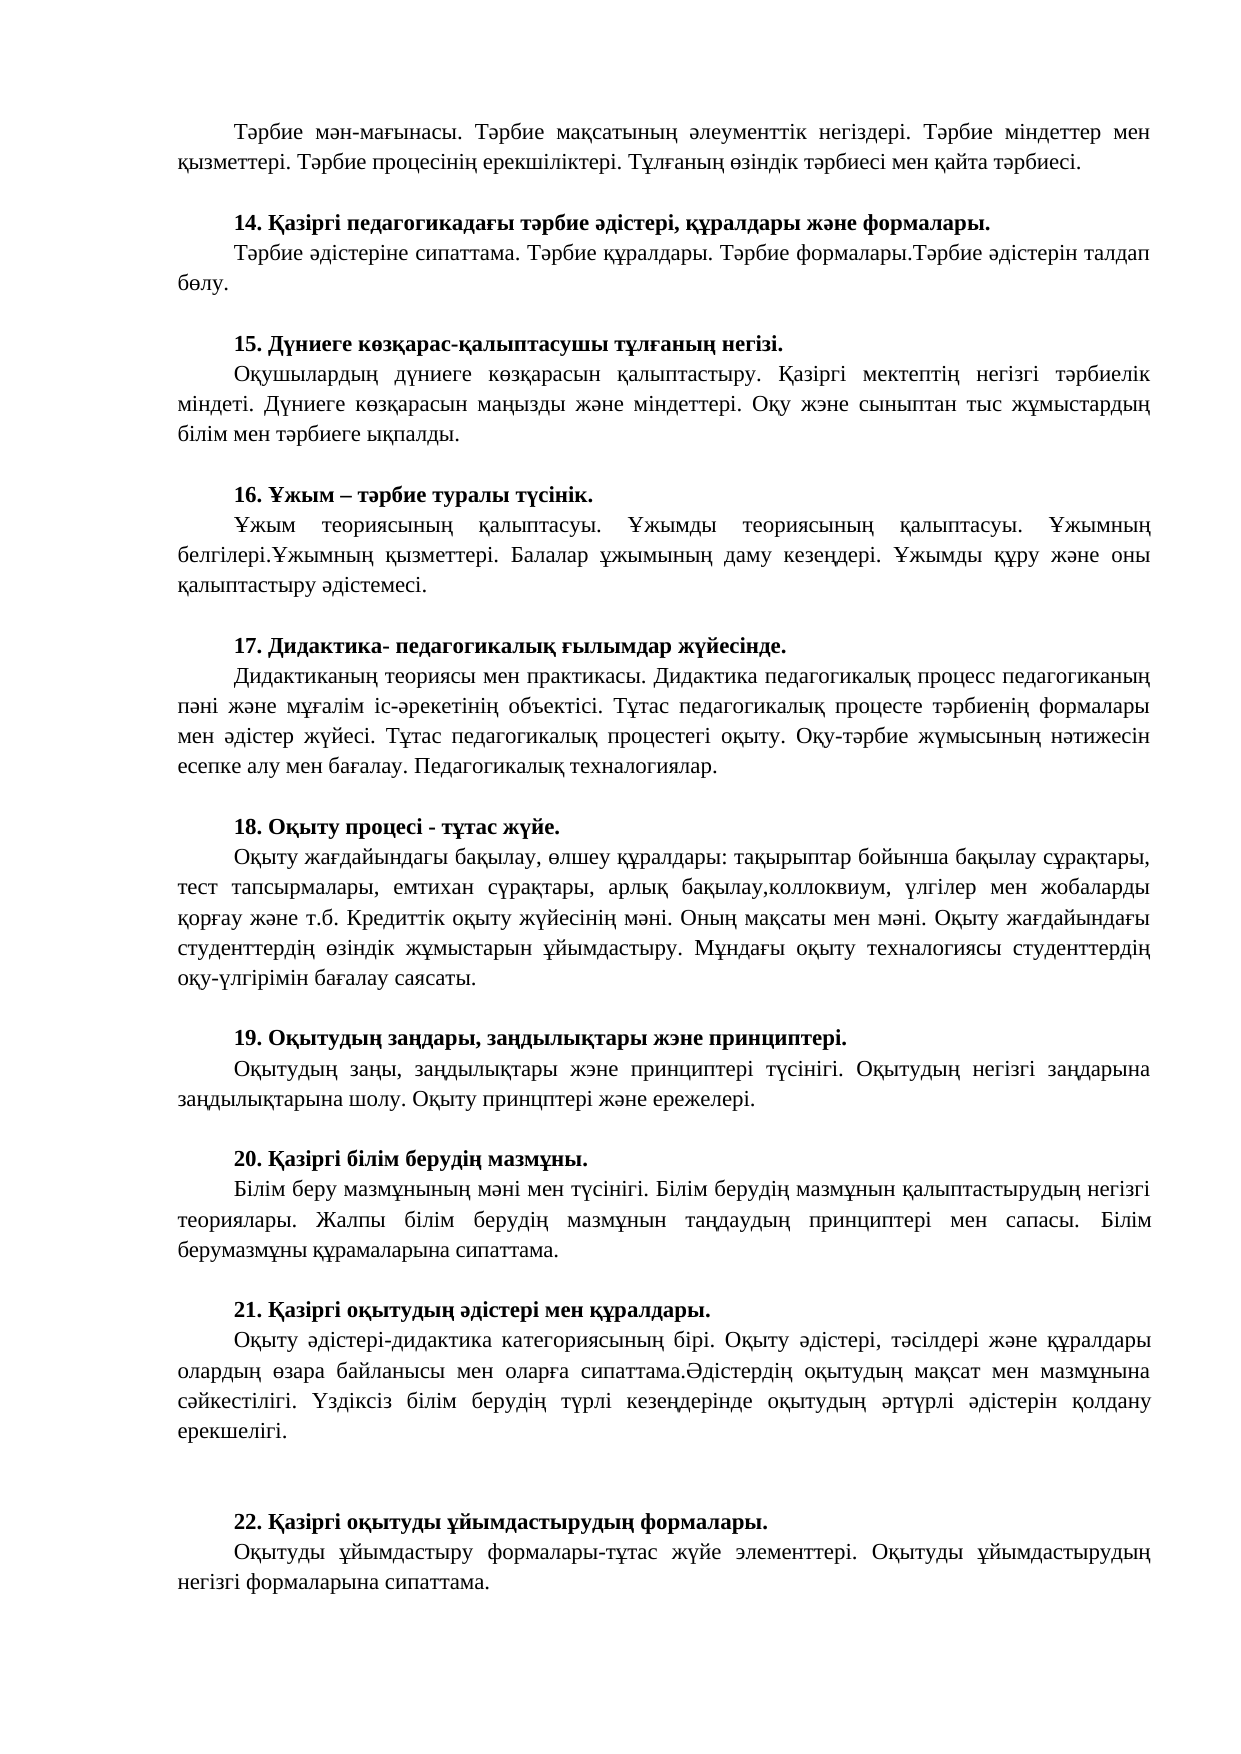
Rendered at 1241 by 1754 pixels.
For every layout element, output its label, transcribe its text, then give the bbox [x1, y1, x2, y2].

text 17. Дидактика- педагогикалық ғылымдар жүйесінде. [177, 632, 1152, 658]
text Дидактиканың теориясы мен практикасы. Дидактика педагогикалық процесс педагогиканың пәні және мұғалім іс-әрекетінің объектісі. Тұтас педагогикалық процесте тәрбиенің формалары мен әдістер жүйесі. Тұтас педагогикалық процестегі оқыту. Оқу-тәрбие жүмысының нәтижесін есепке алу мен бағалау. Педагогикалық техналогиялар. [177, 662, 1152, 779]
text Оқытуды ұйымдастыру формалары-тұтас жүйе элементтері. Оқытуды ұйымдастырудың негізгі формаларына сипаттама. [177, 1538, 1152, 1594]
text 16. Ұжым – тәрбие туралы түсінік. [177, 481, 1152, 507]
text 18. Оқыту процесі - тұтас жүйе. [177, 813, 1152, 839]
text Оқушылардың дүниеге көзқарасын қалыптастыру. Қазіргі мектептің негізгі тәрбиелік міндеті. Дүниеге көзқарасын маңызды және міндеттері. Оқу жэне сыныптан тыс жұмыстардың білім мен тәрбиеге ықпалды. [177, 360, 1152, 447]
text 22. Қазіргі оқытуды ұйымдастырудың формалары. [177, 1508, 1152, 1534]
text Тәрбие әдістеріне сипаттама. Тәрбие құралдары. Тәрбие формалары.Тәрбие әдістерін талдап бөлу. [177, 239, 1152, 296]
text 14. Қазіргі педагогикадағы тәрбие әдістері, құралдары және формалары. [177, 209, 1152, 235]
text Ұжым теориясының қалыптасуы. Ұжымды теориясының қалыптасуы. Ұжымның белгілері.Ұжымның қызметтері. Балалар ұжымының даму кезеңдері. Ұжымды құру және оны қалыптастыру әдістемесі. [177, 511, 1152, 598]
text 19. Оқытудың заңдары, заңдылықтары жэне принциптері. [177, 1024, 1152, 1051]
text 21. Қазіргі оқытудың әдістері мен құралдары. [177, 1296, 1152, 1323]
text Оқыту жағдайындагы бақылау, өлшеу құралдары: тақырыптар бойынша бақылау сұрақтары, тест тапсырмалары, емтихан сүрақтары, арлық бақылау,коллоквиум, үлгілер мен жобаларды қорғау және т.б. Кредиттік оқыту жүйесінің мәні. Оның мақсаты мен мәні. Оқыту жағдайындағы студенттердің өзіндік жұмыстарын ұйымдастыру. Мұндағы оқыту техналогиясы студенттердің оқу-үлгірімін бағалау саясаты. [177, 843, 1152, 990]
text Оқыту әдістері-дидактика категориясының бірі. Оқыту әдістері, тәсілдері және құралдары олардың өзара байланысы мен оларға сипаттама.Әдістердің оқытудың мақсат мен мазмұнына сәйкестілігі. Үздіксіз білім берудің түрлі кезеңдерінде оқытудың әртүрлі әдістерін қолдану ерекшелігі. [177, 1326, 1152, 1443]
text Оқытудың заңы, заңдылықтары жэне принциптері түсінігі. Оқытудың негізгі заңдарына заңдылықтарына шолу. Оқыту принцптері және ережелері. [177, 1054, 1152, 1111]
text Тәрбие мән-мағынасы. Тәрбие мақсатының әлеументтік негіздері. Тәрбие міндеттер мен қызметтері. Тәрбие процесінің ерекшіліктері. Тұлғаның өзіндік тәрбиесі мен қайта тәрбиесі. [177, 118, 1152, 175]
text 20. Қазіргі білім берудің мазмұны. [177, 1145, 1152, 1172]
text Білім беру мазмұнының мәні мен түсінігі. Білім берудің мазмұнын қалыптастырудың негізгі теориялары. Жалпы білім берудің мазмұнын таңдаудың принциптері мен сапасы. Білім берумазмұны құрамаларына сипаттама. [177, 1175, 1152, 1262]
text 15. Дүниеге көзқарас-қалыптасушы тұлғаның негізі. [177, 329, 1152, 356]
